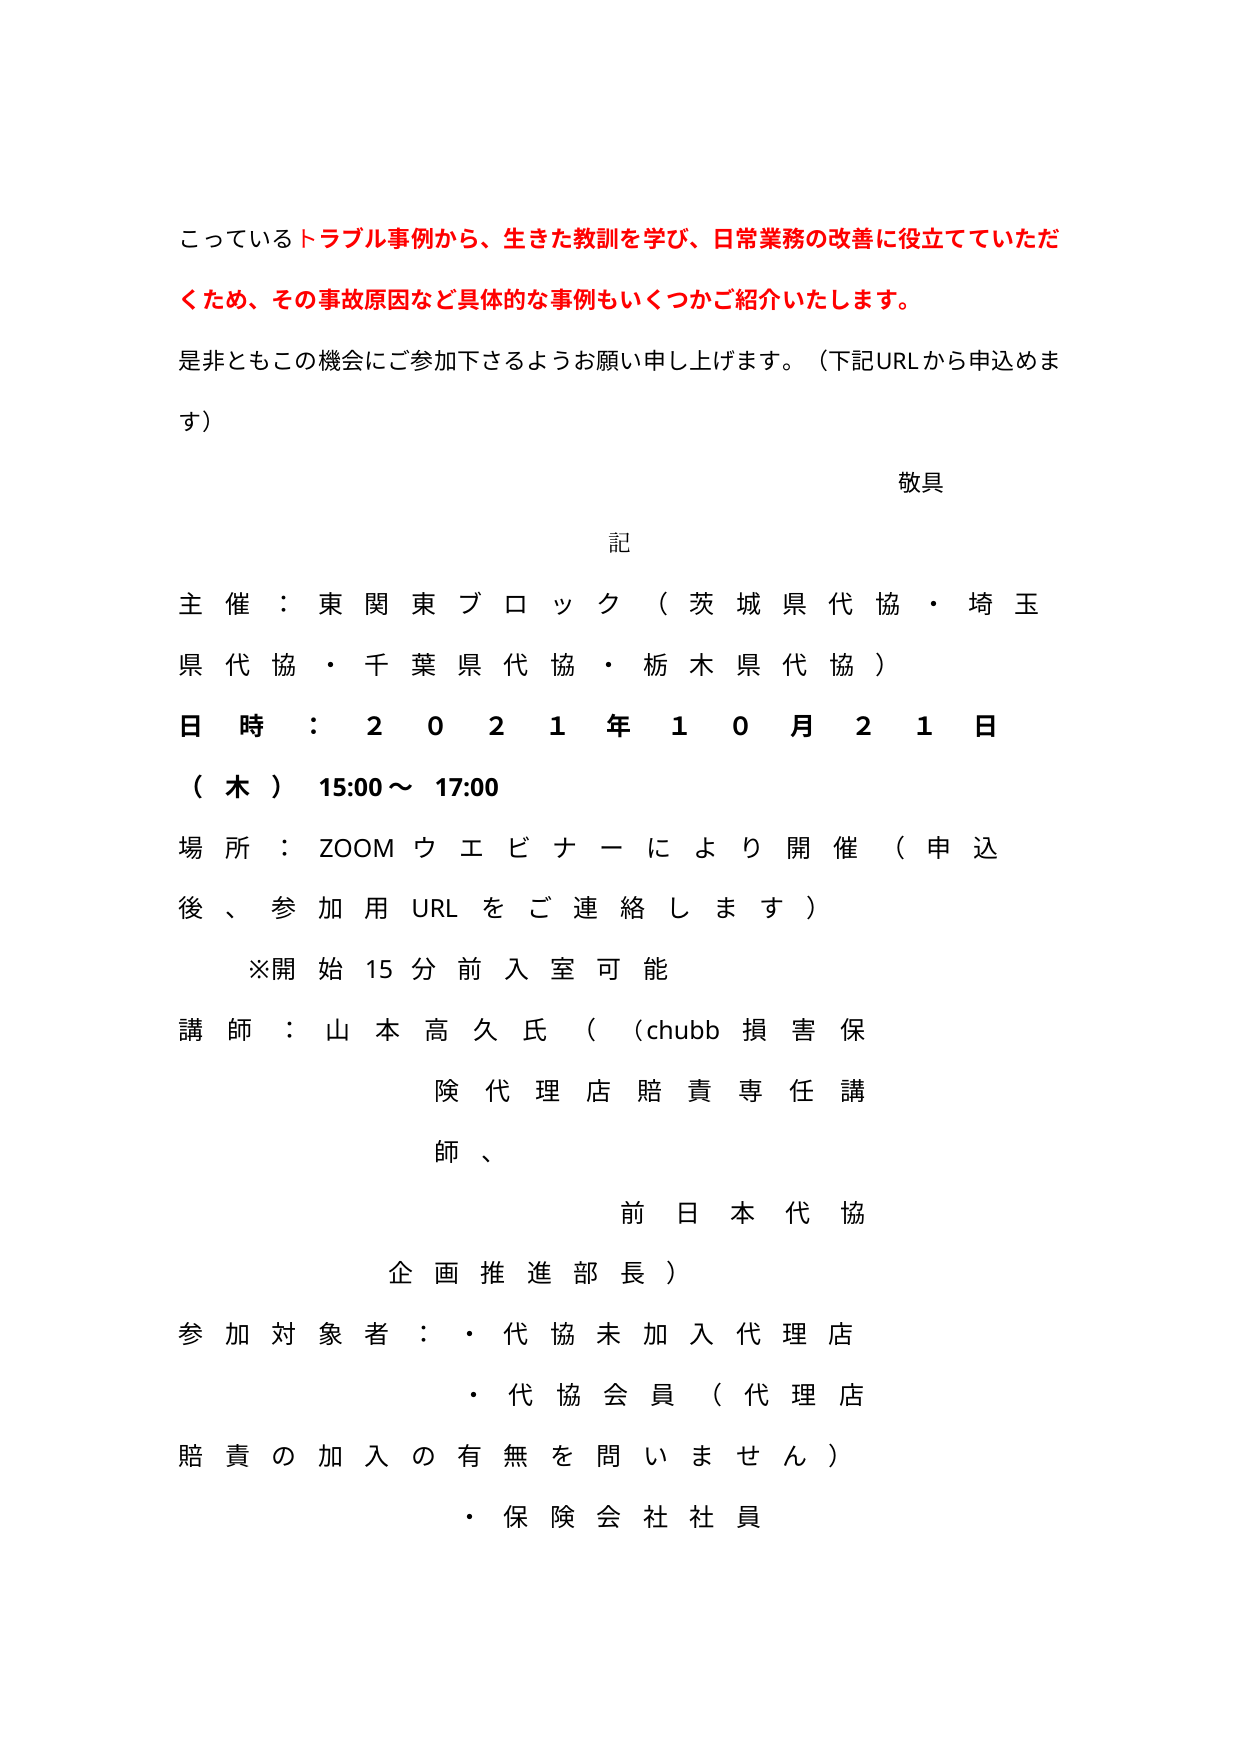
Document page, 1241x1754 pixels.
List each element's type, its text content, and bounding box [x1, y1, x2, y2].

text ※開始15分前入室可能 [179, 937, 886, 998]
text 参加対象者：・代協未加入代理店 [179, 1302, 886, 1363]
text 日時：２０２１年１０月２１日（木）15:00～17:00 場所：ZOOMウエビナーにより開催（申込後、参加用URLをご連絡します） [179, 694, 1020, 937]
text 是非ともこの機会にご参加下さるようお願い申し上げます。（下記URLから申込めます） [179, 329, 1061, 451]
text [179, 207, 1061, 329]
text 主催：東関東ブロック（茨城県代協・埼玉県代協・千葉県代協・栃木県代協） [179, 572, 1061, 694]
text ・代協会員（代理店賠責の加入の有無を問いません） [179, 1363, 886, 1485]
subtitle 記 [179, 512, 1061, 572]
text 前日本代協企画推進部長） [380, 1181, 886, 1302]
text ・保険会社社員 [179, 1485, 886, 1546]
text 講師：山本高久氏（（chubb損害保険代理店賠責専任講師、 [179, 998, 886, 1181]
text 敬具 [179, 451, 1061, 512]
